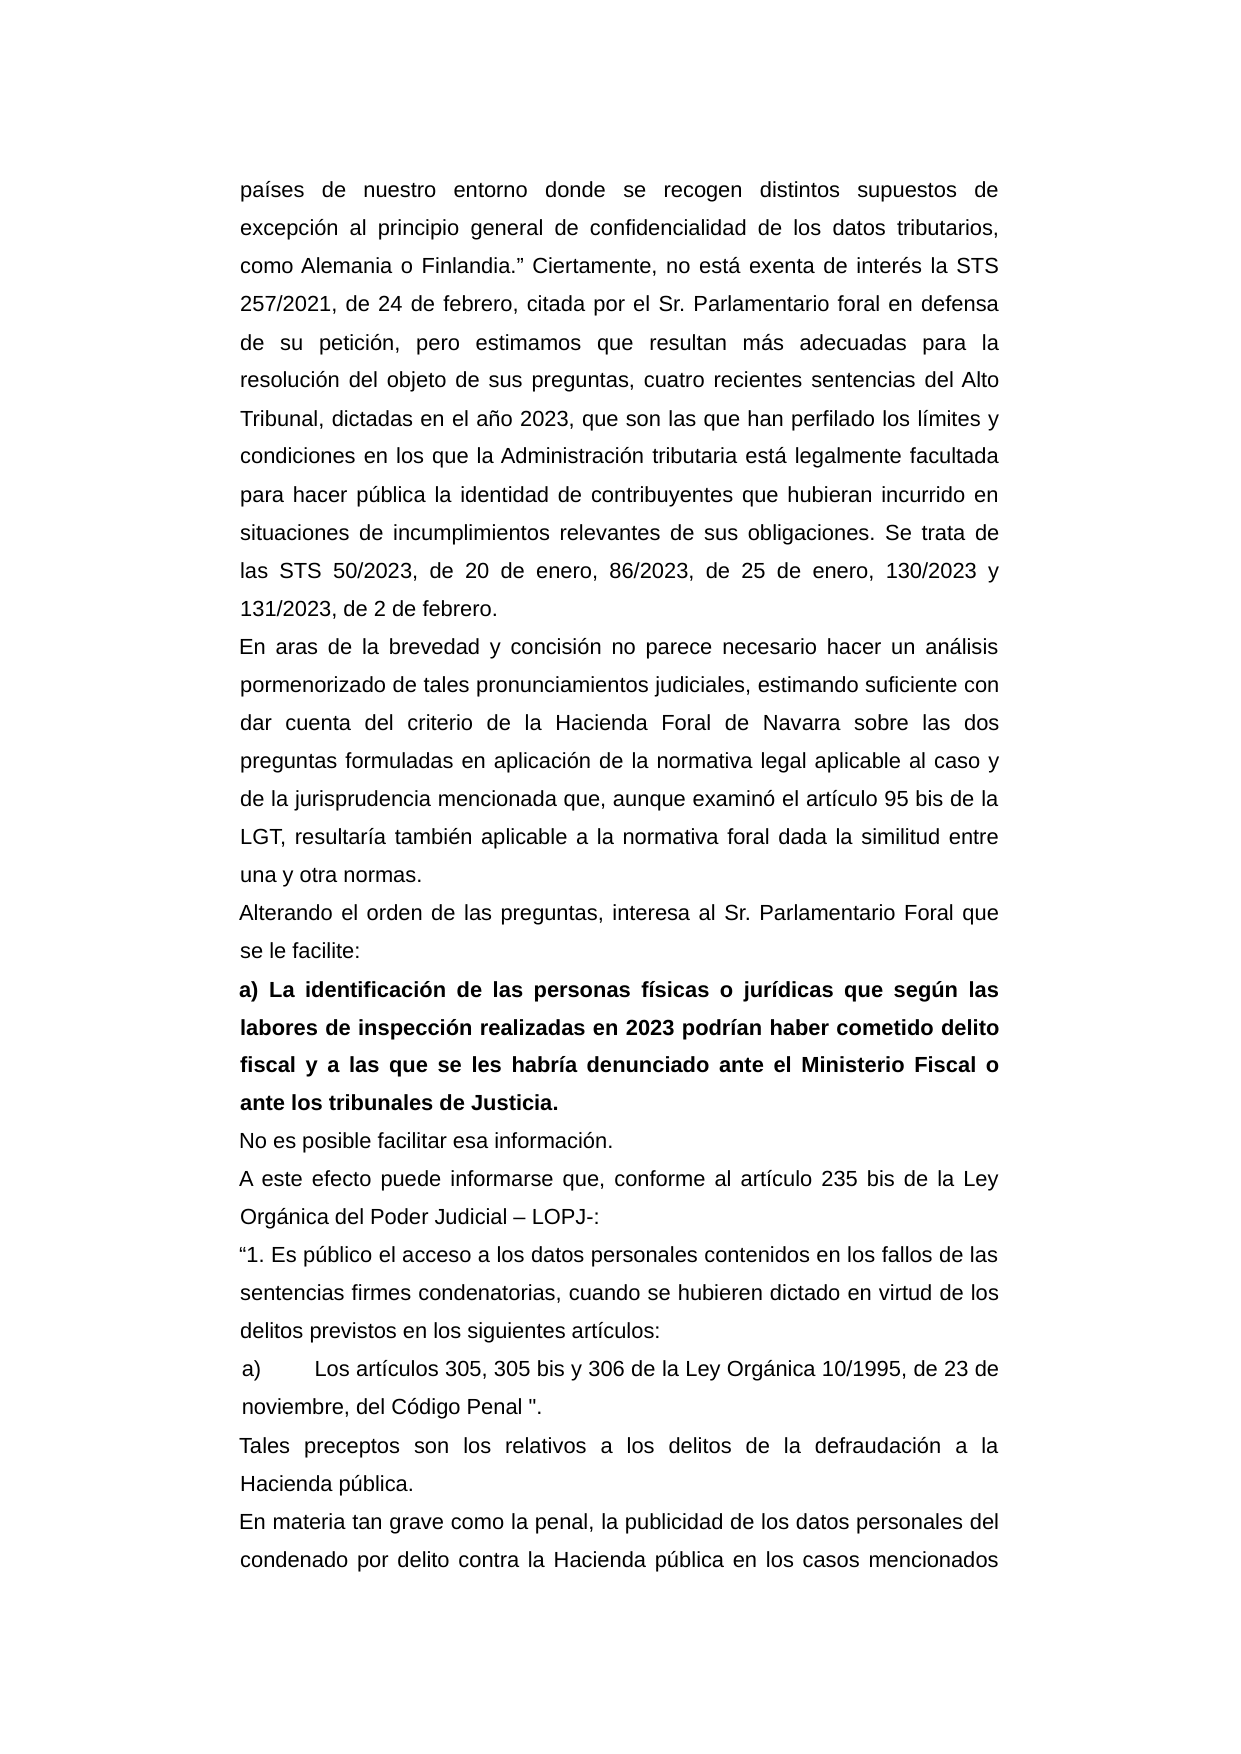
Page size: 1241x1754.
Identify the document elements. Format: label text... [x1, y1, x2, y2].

text a) La identificación de las personas físicas o jurídicas que según las labores de inspección realizadas en 2023 podrían haber cometido delito fiscal y a las que se les habría denunciado ante el Ministerio Fiscal o ante los tribunales de Justicia. [239, 977, 1000, 1115]
text Alterando el orden de las preguntas, interesa al Sr. Parlamentario Foral que se le facilite: [239, 900, 1000, 963]
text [239, 177, 1000, 621]
text No es posible facilitar esa información. [239, 1128, 1000, 1153]
text “1. Es público el acceso a los datos personales contenidos en los fallos de las sentencias firmes condenatorias, cuando se hubieren dictado en virtud de los delitos previstos en los siguientes artículos: [239, 1242, 1000, 1343]
text A este efecto puede informarse que, conforme al artículo 235 bis de la Ley Orgánica del Poder Judicial – LOPJ-: [239, 1166, 1000, 1229]
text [239, 1509, 1000, 1572]
text Tales preceptos son los relativos a los delitos de la defraudación a la Hacienda pública. [239, 1433, 1000, 1496]
text En aras de la brevedad y concisión no parece necesario hacer un análisis pormenorizado de tales pronunciamientos judiciales, estimando suficiente con dar cuenta del criterio de la Hacienda Foral de Navarra sobre las dos preguntas formuladas en aplicación de la normativa legal aplicable al caso y de la jurisprudencia mencionada que, aunque examinó el artículo 95 bis de la LGT, resultaría también aplicable a la normativa foral dada la similitud entre una y otra normas. [239, 634, 1000, 887]
list Los artículos 305, 305 bis y 306 de la Ley Orgánica 10/1995, de 23 de noviembre, del Código Penal ". [242, 1356, 1000, 1419]
